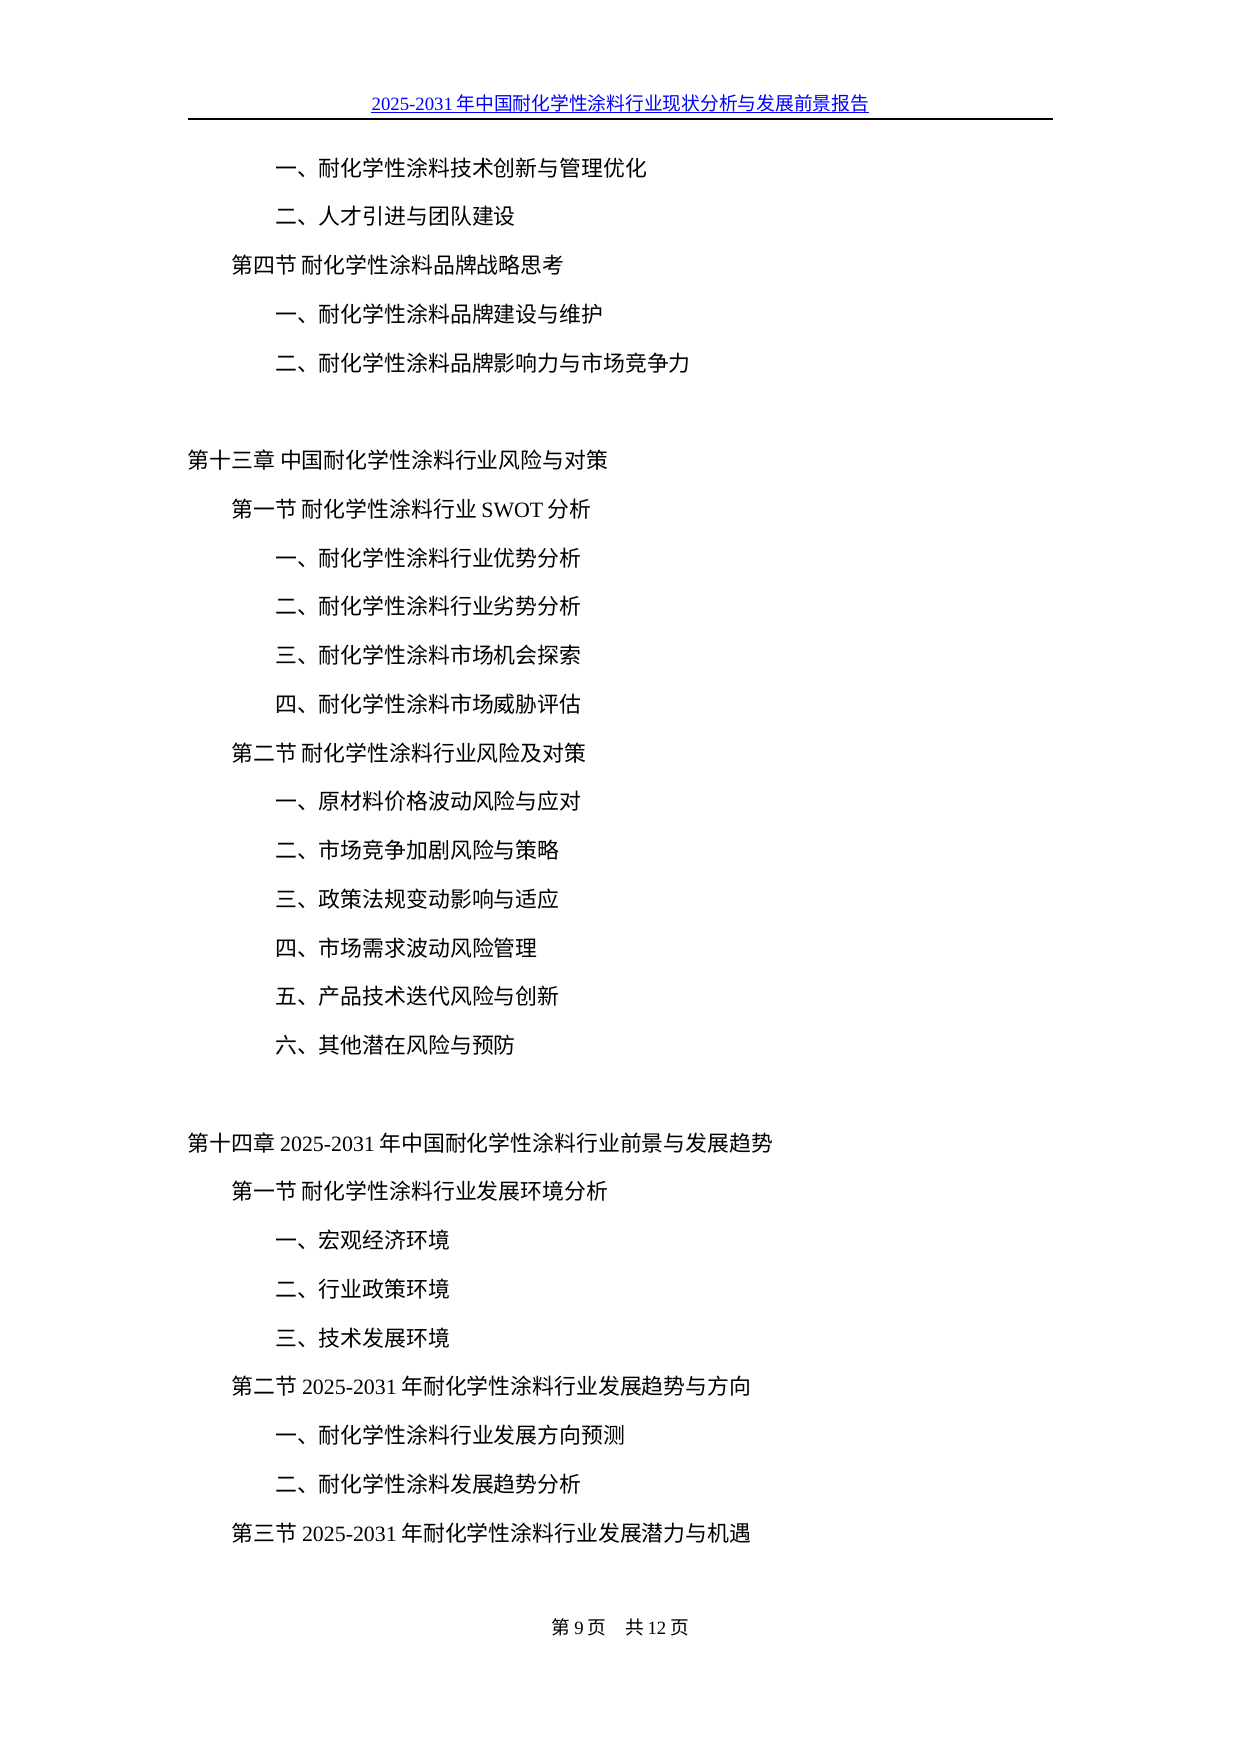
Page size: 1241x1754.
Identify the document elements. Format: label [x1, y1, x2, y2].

text [187, 150, 1053, 1548]
